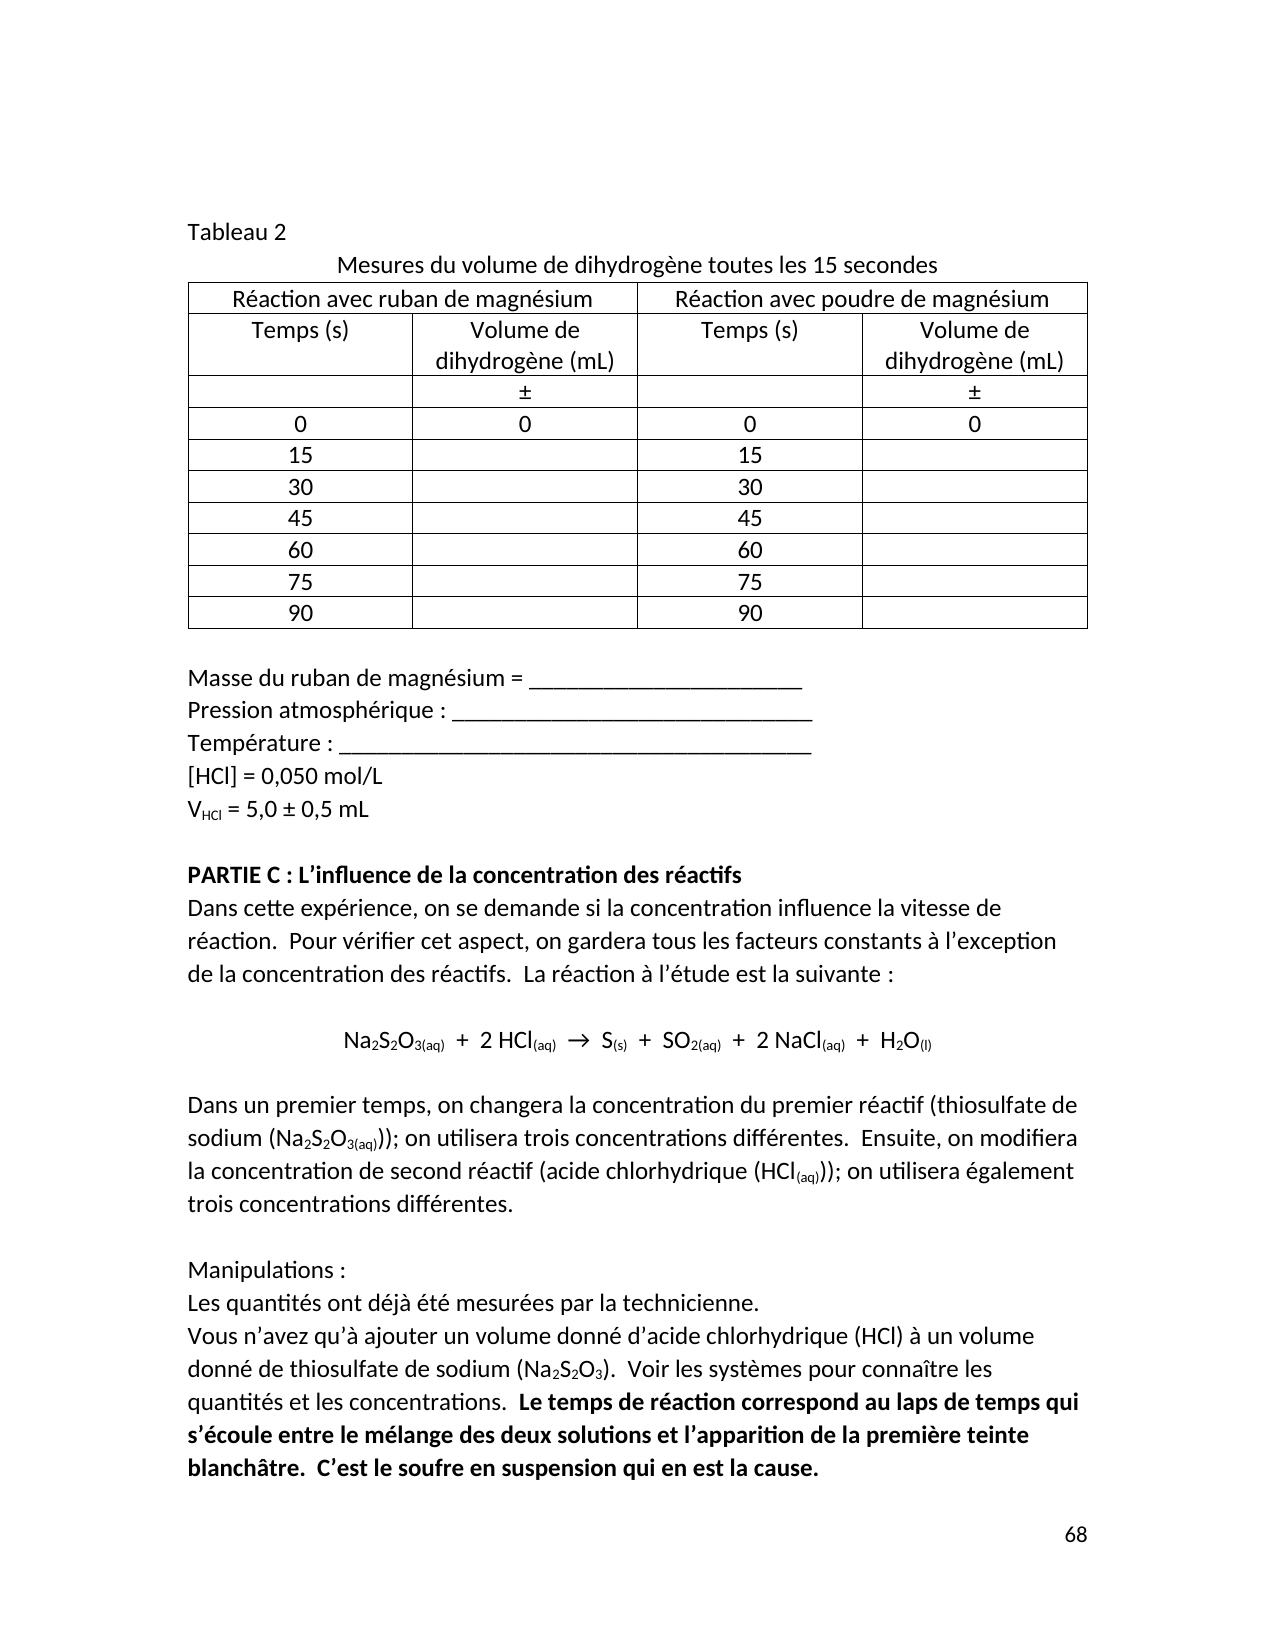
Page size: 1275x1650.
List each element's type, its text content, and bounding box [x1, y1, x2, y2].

table_cell 15 [189, 440, 412, 470]
text Température : ______________________________________ [187, 728, 1087, 758]
table_cell 0 [863, 408, 1087, 438]
table_cell Volume de dihydrogène (mL) [863, 314, 1087, 375]
table_cell 45 [189, 503, 412, 533]
table_cell [863, 597, 1087, 628]
table_cell 45 [638, 503, 862, 533]
table_cell 30 [189, 471, 412, 502]
table_cell [413, 566, 637, 596]
text Dans cette expérience, on se demande si la concentration influence la vitesse de réaction. Pour vérifier cet aspect, on gardera tous les facteurs constants à l’exception de la concentration des réactifs. La réaction à l’étude est la suivante : [187, 892, 1087, 988]
table_cell 60 [638, 534, 862, 565]
text Pression atmosphérique : _____________________________ [187, 695, 1087, 725]
table_cell 75 [189, 566, 412, 596]
table_cell 0 [638, 408, 862, 438]
text Na2S2O3(aq) + 2 HCl(aq) → S(s) + SO2(aq) + 2 NaCl(aq) + H2O(l) [187, 1024, 1087, 1054]
table_cell [863, 440, 1087, 470]
table_cell [413, 471, 637, 502]
table_cell [863, 566, 1087, 596]
table_cell [413, 597, 637, 628]
text [HCl] = 0,050 mol/L [187, 761, 1087, 791]
text Tableau 2 [187, 216, 1087, 246]
table_cell ± [863, 376, 1087, 407]
table_cell [863, 503, 1087, 533]
text Masse du ruban de magnésium = ______________________ [187, 662, 1087, 692]
text VHCl = 5,0 ± 0,5 mL [187, 793, 1087, 824]
table_cell [638, 376, 862, 407]
table_cell [413, 534, 637, 565]
table_cell 90 [189, 597, 412, 628]
table_cell [863, 534, 1087, 565]
text Dans un premier temps, on changera la concentration du premier réactif (thiosulfate de sodium (Na2S2O3(aq))); on utilisera trois concentrations différentes. Ensuite, on modifiera la concentration de second réactif (acide chlorhydrique (HCl(aq))); on utilisera également trois concentrations différentes. [187, 1090, 1087, 1219]
table_cell 75 [638, 566, 862, 596]
table_cell 0 [413, 408, 637, 438]
table_cell ± [413, 376, 637, 407]
text Les quantités ont déjà été mesurées par la technicienne. [187, 1287, 1087, 1318]
text Manipulations : [187, 1254, 1087, 1285]
table_cell 15 [638, 440, 862, 470]
text Vous n’avez qu’à ajouter un volume donné d’acide chlorhydrique (HCl) à un volume donné de thiosulfate de sodium (Na2S2O3). Voir les systèmes pour connaître les quantités et les concentrations. Le temps de réaction correspond au laps de temps qui s’écoule entre le mélange des deux solutions et l’apparition de la première teinte blanchâtre. C’est le soufre en suspension qui en est la cause. [187, 1320, 1087, 1482]
table_header Réaction avec ruban de magnésium [189, 283, 637, 313]
table_cell [189, 376, 412, 407]
table_cell 30 [638, 471, 862, 502]
table_cell [863, 471, 1087, 502]
text Mesures du volume de dihydrogène toutes les 15 secondes [187, 249, 1087, 279]
table_cell 0 [189, 408, 412, 438]
table_cell [413, 503, 637, 533]
text PARTIE C : L’influence de la concentration des réactifs [187, 859, 1087, 890]
table_cell 60 [189, 534, 412, 565]
table_cell Temps (s) [189, 314, 412, 375]
table_cell 90 [638, 597, 862, 628]
table_cell Temps (s) [638, 314, 862, 375]
table_header Réaction avec poudre de magnésium [638, 283, 1087, 313]
table_cell [413, 440, 637, 470]
table_cell Volume de dihydrogène (mL) [413, 314, 637, 375]
